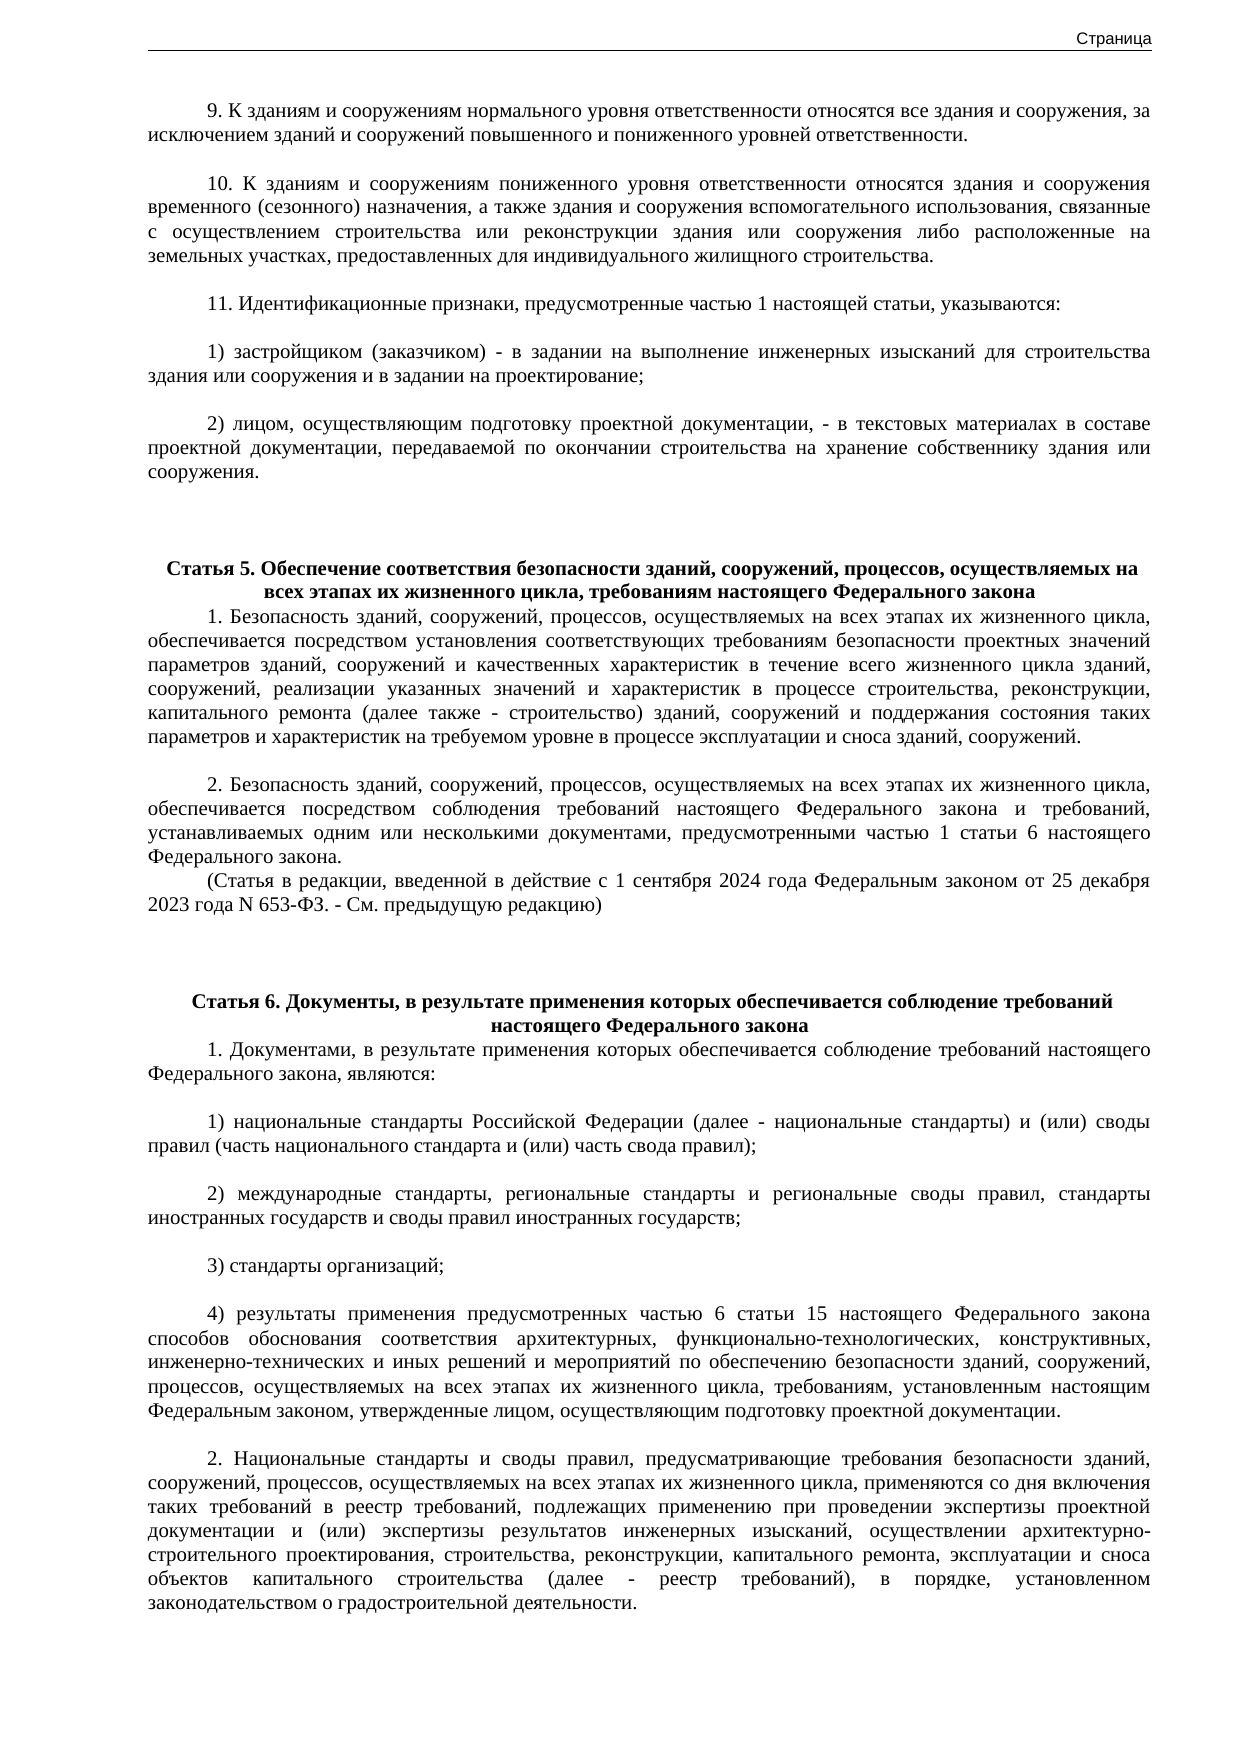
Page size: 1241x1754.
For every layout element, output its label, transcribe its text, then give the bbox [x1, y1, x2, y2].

text 2) международные стандарты, региональные стандарты и региональные своды правил, стандарты иностранных государств и своды правил иностранных государств; [148, 1181, 1152, 1229]
text 1. Безопасность зданий, сооружений, процессов, осуществляемых на всех этапах их жизненного цикла, обеспечивается посредством установления соответствующих требованиям безопасности проектных значений параметров зданий, сооружений и качественных характеристик в течение всего жизненного цикла зданий, сооружений, реализации указанных значений и характеристик в процессе строительства, реконструкции, капитального ремонта (далее также - строительство) зданий, сооружений и поддержания состояния таких параметров и характеристик на требуемом уровне в процессе эксплуатации и сноса зданий, сооружений. [148, 603, 1152, 748]
text 11. Идентификационные признаки, предусмотренные частью 1 настоящей статьи, указываются: [148, 291, 1152, 315]
text 2. Безопасность зданий, сооружений, процессов, осуществляемых на всех этапах их жизненного цикла, обеспечивается посредством соблюдения требований настоящего Федерального закона и требований, устанавливаемых одним или несколькими документами, предусмотренными частью 1 статьи 6 настоящего Федерального закона. [148, 772, 1152, 868]
text 9. К зданиям и сооружениям нормального уровня ответственности относятся все здания и сооружения, за исключением зданий и сооружений повышенного и пониженного уровней ответственности. [148, 98, 1152, 146]
text 1. Документами, в результате применения которых обеспечивается соблюдение требований настоящего Федерального закона, являются: [148, 1037, 1152, 1085]
text 1) национальные стандарты Российской Федерации (далее - национальные стандарты) и (или) своды правил (часть национального стандарта и (или) часть свода правил); [148, 1109, 1152, 1157]
text (Статья в редакции, введенной в действие с 1 сентября 2024 года Федеральным законом от 25 декабря 2023 года N 653-ФЗ. - См. предыдущую редакцию) [148, 868, 1152, 916]
text 4) результаты применения предусмотренных частью 6 статьи 15 настоящего Федерального закона способов обоснования соответствия архитектурных, функционально-технологических, конструктивных, инженерно-технических и иных решений и мероприятий по обеспечению безопасности зданий, сооружений, процессов, осуществляемых на всех этапах их жизненного цикла, требованиям, установленным настоящим Федеральным законом, утвержденные лицом, осуществляющим подготовку проектной документации. [148, 1301, 1152, 1422]
text 2) лицом, осуществляющим подготовку проектной документации, - в текстовых материалах в составе проектной документации, передаваемой по окончании строительства на хранение собственнику здания или сооружения. [148, 411, 1152, 483]
text Статья 6. Документы, в результате применения которых обеспечивается соблюдение требований настоящего Федерального закона [148, 988, 1152, 1037]
text 1) застройщиком (заказчиком) - в задании на выполнение инженерных изысканий для строительства здания или сооружения и в задании на проектирование; [148, 339, 1152, 387]
text 2. Национальные стандарты и своды правил, предусматривающие требования безопасности зданий, сооружений, процессов, осуществляемых на всех этапах их жизненного цикла, применяются со дня включения таких требований в реестр требований, подлежащих применению при проведении экспертизы проектной документации и (или) экспертизы результатов инженерных изысканий, осуществлении архитектурно-строительного проектирования, строительства, реконструкции, капитального ремонта, эксплуатации и сноса объектов капитального строительства (далее - реестр требований), в порядке, установленном законодательством о градостроительной деятельности. [148, 1446, 1152, 1614]
text 10. К зданиям и сооружениям пониженного уровня ответственности относятся здания и сооружения временного (сезонного) назначения, а также здания и сооружения вспомогательного использования, связанные с осуществлением строительства или реконструкции здания или сооружения либо расположенные на земельных участках, предоставленных для индивидуального жилищного строительства. [148, 170, 1152, 267]
text Статья 5. Обеспечение соответствия безопасности зданий, сооружений, процессов, осуществляемых на всех этапах их жизненного цикла, требованиям настоящего Федерального закона [148, 555, 1152, 603]
text 3) стандарты организаций; [148, 1253, 1152, 1277]
